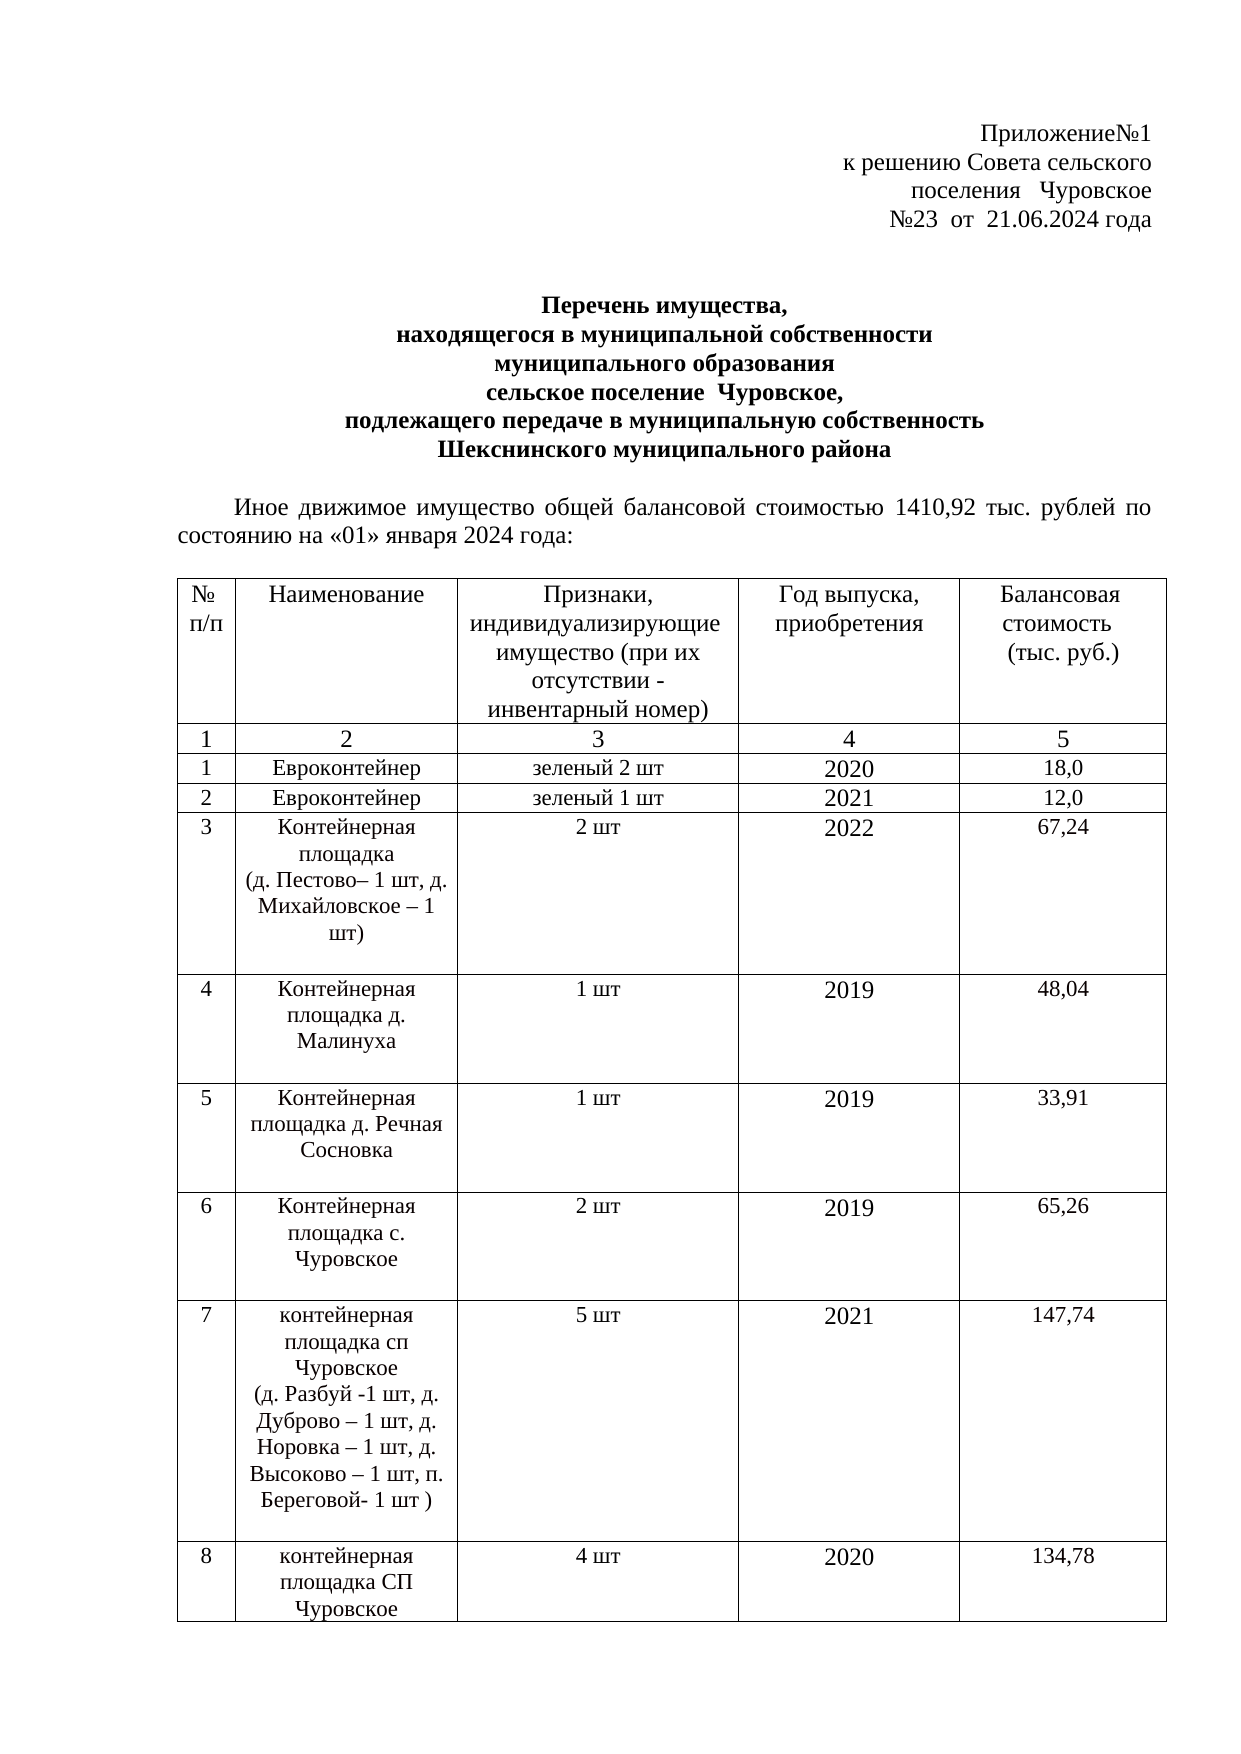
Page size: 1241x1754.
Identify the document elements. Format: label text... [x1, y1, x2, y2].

text №23 от 21.06.2024 года [177, 204, 1152, 233]
table_cell 1 шт [458, 1084, 738, 1192]
table_cell 65,26 [960, 1193, 1166, 1300]
table_header Признаки, индивидуализирующие имущество (при их отсутствии - инвентарный номер) [458, 579, 738, 723]
table_cell 2021 [739, 784, 959, 812]
table_cell Контейнерная площадка д. Речная Сосновка [236, 1084, 457, 1192]
table_cell 4 шт [458, 1542, 738, 1621]
table_cell 18,0 [960, 754, 1166, 782]
text подлежащего передаче в муниципальную собственность [177, 406, 1152, 434]
table_cell 2020 [739, 1542, 959, 1621]
table_cell 48,04 [960, 975, 1166, 1083]
table_cell Евроконтейнер [236, 784, 457, 812]
text находящегося в муниципальной собственности [177, 319, 1152, 348]
table_cell Контейнерная площадка с. Чуровское [236, 1193, 457, 1300]
table_cell 12,0 [960, 784, 1166, 812]
table_cell 6 [178, 1193, 235, 1300]
table_cell зеленый 2 шт [458, 754, 738, 782]
table_header Год выпуска, приобретения [739, 579, 959, 723]
table_cell 147,74 [960, 1301, 1166, 1541]
table_cell 3 [458, 724, 738, 753]
table_cell 1 [178, 724, 235, 753]
table_cell 1 шт [458, 975, 738, 1083]
text Иное движимое имущество общей балансовой стоимостью 1410,92 тыс. рублей по состоянию на «01» января 2024 года: [177, 492, 1152, 549]
table_cell 8 [178, 1542, 235, 1621]
table_cell 4 [739, 724, 959, 753]
text сельское поселение Чуровское, [177, 377, 1152, 406]
text Шекснинского муниципального района [177, 434, 1152, 463]
table_cell Контейнерная площадка (д. Пестово– 1 шт, д. Михайловское – 1 шт) [236, 813, 457, 974]
table_cell 2021 [739, 1301, 959, 1541]
table_cell 134,78 [960, 1542, 1166, 1621]
table_cell 2 [178, 784, 235, 812]
text к решению Совета сельского [177, 147, 1152, 176]
table_cell 3 [178, 813, 235, 974]
table_cell 1 [178, 754, 235, 782]
table_cell 4 [178, 975, 235, 1083]
table_cell 67,24 [960, 813, 1166, 974]
text Приложение№1 [177, 118, 1152, 147]
table_header № п/п [178, 579, 235, 723]
table_cell 2019 [739, 1084, 959, 1192]
table_cell 2019 [739, 975, 959, 1083]
table_cell контейнерная площадка сп Чуровское (д. Разбуй -1 шт, д. Дуброво – 1 шт, д. Норовка – 1 шт, д. Высоково – 1 шт, п. Береговой- 1 шт ) [236, 1301, 457, 1541]
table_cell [236, 1542, 457, 1621]
table_cell 5 шт [458, 1301, 738, 1541]
table_cell 33,91 [960, 1084, 1166, 1192]
table_cell 2022 [739, 813, 959, 974]
table_header Наименование [236, 579, 457, 723]
table_cell Контейнерная площадка д. Малинуха [236, 975, 457, 1083]
table_cell Евроконтейнер [236, 754, 457, 782]
table_cell 2020 [739, 754, 959, 782]
text поселения Чуровское [177, 176, 1152, 204]
table_cell зеленый 1 шт [458, 784, 738, 812]
table_cell 2 шт [458, 813, 738, 974]
table_cell 2019 [739, 1193, 959, 1300]
table_cell 2 шт [458, 1193, 738, 1300]
table_cell 5 [960, 724, 1166, 753]
table_cell 7 [178, 1301, 235, 1541]
table_cell 5 [178, 1084, 235, 1192]
table_cell 2 [236, 724, 457, 753]
table_header Балансовая стоимость (тыс. руб.) [960, 579, 1166, 723]
text Перечень имущества, [177, 291, 1152, 319]
text муниципального образования [177, 348, 1152, 377]
